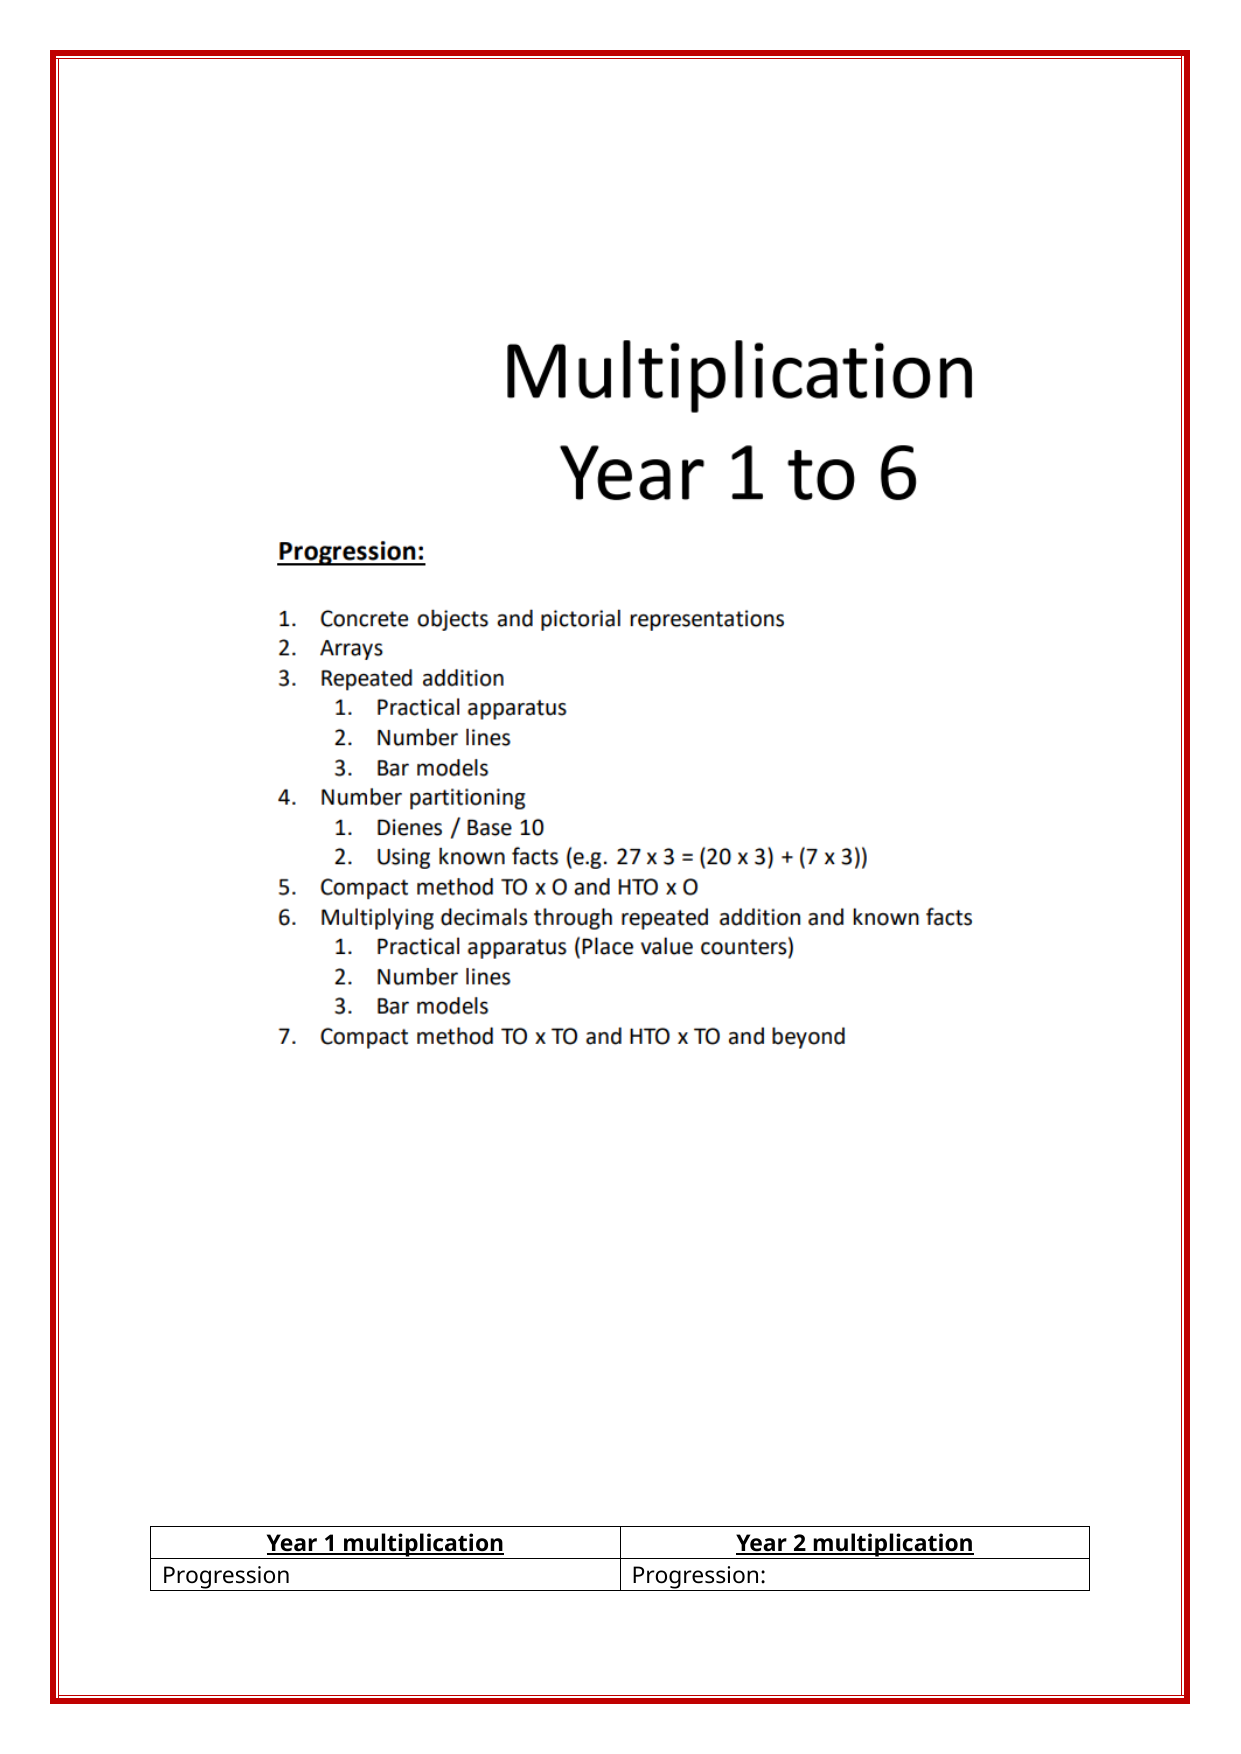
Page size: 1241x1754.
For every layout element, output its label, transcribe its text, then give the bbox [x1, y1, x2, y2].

table_header Year 2 multiplication [621, 1527, 1089, 1558]
picture [150, 324, 1091, 1079]
table_header Year 1 multiplication [151, 1527, 620, 1558]
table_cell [621, 1559, 1089, 1590]
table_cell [151, 1559, 620, 1590]
